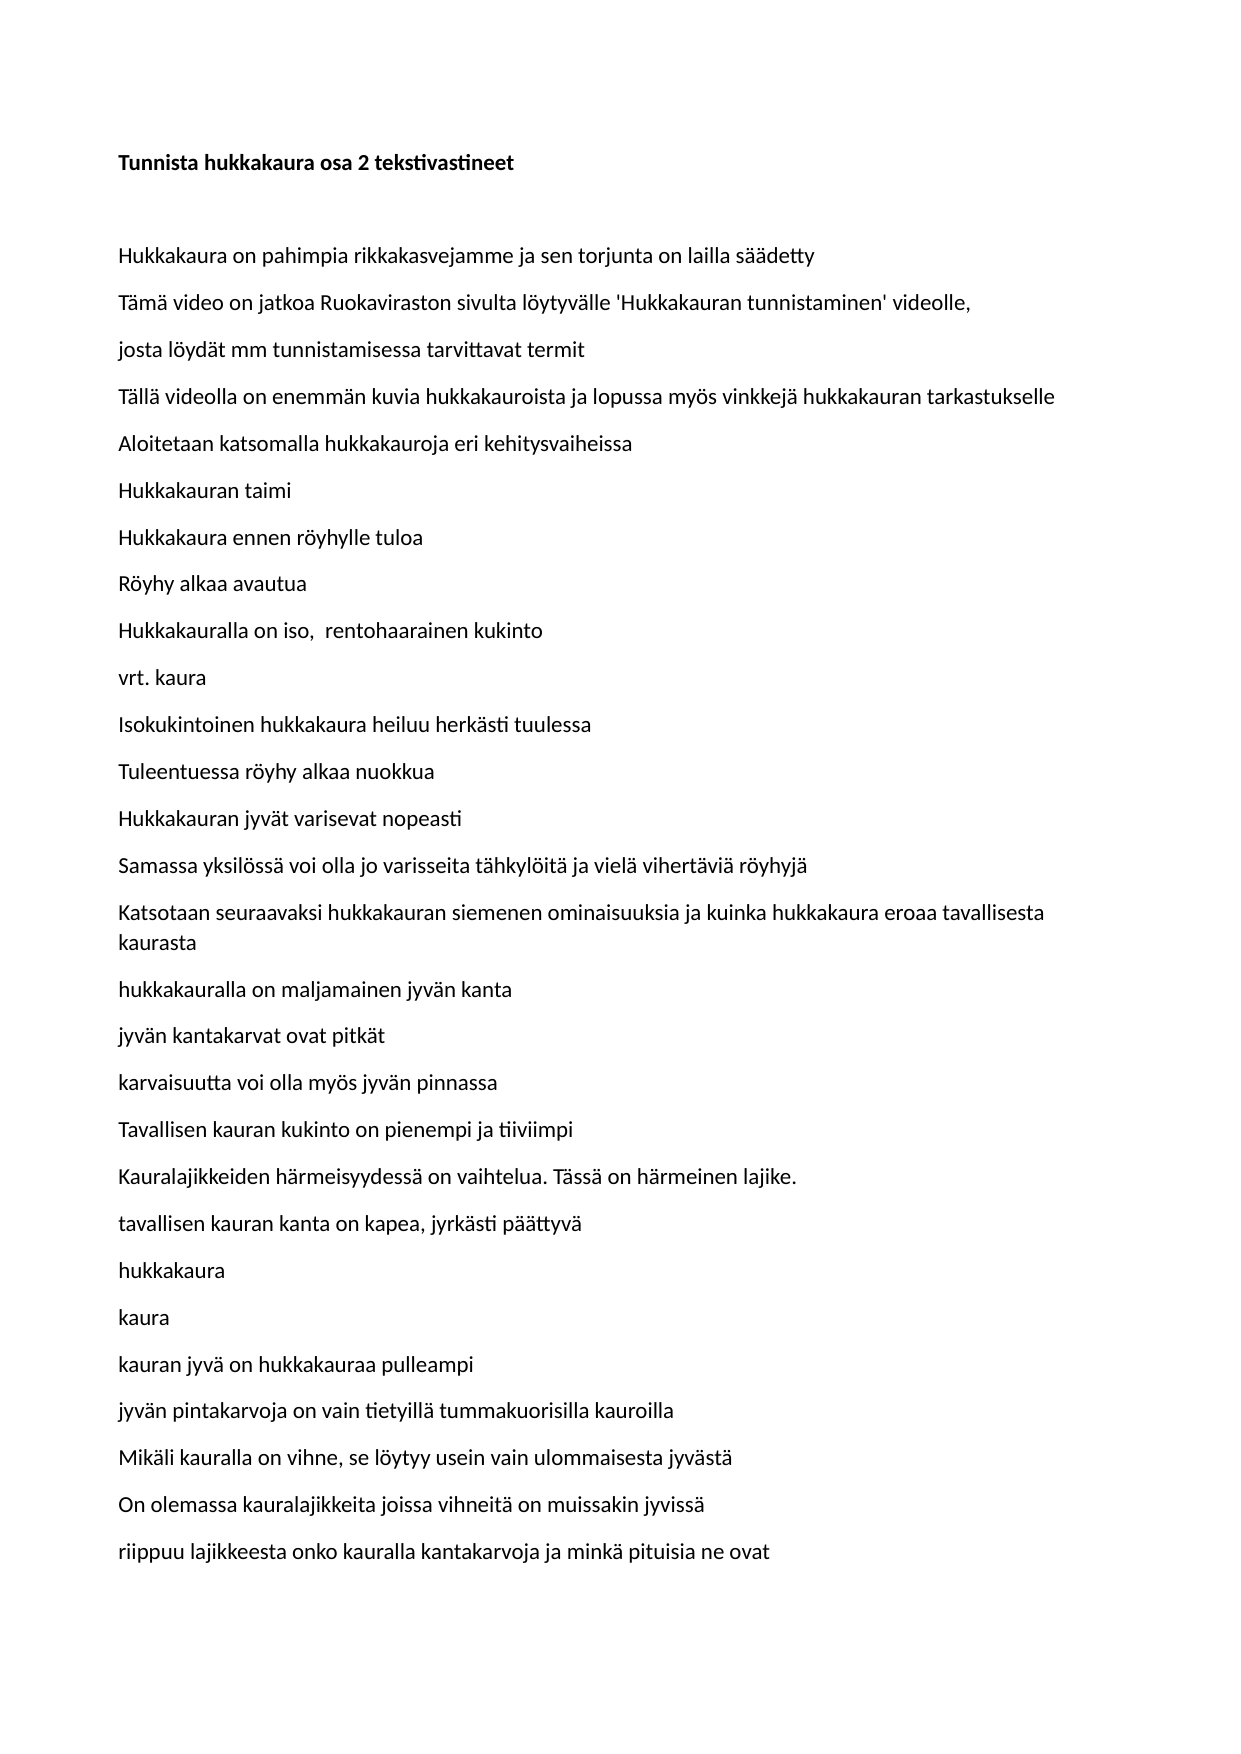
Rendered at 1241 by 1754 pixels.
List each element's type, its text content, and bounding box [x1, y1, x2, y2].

text Tuleentuessa röyhy alkaa nuokkua [118, 757, 1122, 785]
text Hukkakauralla on iso, rentohaarainen kukinto [118, 616, 1122, 644]
text Tämä video on jatkoa Ruokaviraston sivulta löytyvälle 'Hukkakauran tunnistaminen' videolle, [118, 288, 1122, 316]
text Isokukintoinen hukkakaura heiluu herkästi tuulessa [118, 710, 1122, 738]
text Samassa yksilössä voi olla jo varisseita tähkylöitä ja vielä vihertäviä röyhyjä [118, 851, 1122, 879]
text riippuu lajikkeesta onko kauralla kantakarvoja ja minkä pituisia ne ovat [118, 1537, 1122, 1565]
text hukkakaura [118, 1256, 1122, 1284]
text kaura [118, 1303, 1122, 1331]
text Katsotaan seuraavaksi hukkakauran siemenen ominaisuuksia ja kuinka hukkakaura eroaa tavallisesta kaurasta [118, 898, 1122, 956]
text Hukkakaura ennen röyhylle tuloa [118, 523, 1122, 551]
text Tällä videolla on enemmän kuvia hukkakauroista ja lopussa myös vinkkejä hukkakauran tarkastukselle [118, 382, 1122, 410]
text Röyhy alkaa avautua [118, 569, 1122, 597]
text josta löydät mm tunnistamisessa tarvittavat termit [118, 335, 1122, 363]
text tavallisen kauran kanta on kapea, jyrkästi päättyvä [118, 1209, 1122, 1237]
text Kauralajikkeiden härmeisyydessä on vaihtelua. Tässä on härmeinen lajike. [118, 1162, 1122, 1190]
text Hukkakaura on pahimpia rikkakasvejamme ja sen torjunta on lailla säädetty [118, 241, 1122, 269]
text kauran jyvä on hukkakauraa pulleampi [118, 1350, 1122, 1378]
text Tunnista hukkakaura osa 2 tekstivastineet [118, 148, 1122, 176]
text Aloitetaan katsomalla hukkakauroja eri kehitysvaiheissa [118, 429, 1122, 457]
text vrt. kaura [118, 663, 1122, 691]
text Mikäli kauralla on vihne, se löytyy usein vain ulommaisesta jyvästä [118, 1443, 1122, 1471]
text Hukkakauran taimi [118, 476, 1122, 504]
text hukkakauralla on maljamainen jyvän kanta [118, 975, 1122, 1003]
text Hukkakauran jyvät varisevat nopeasti [118, 804, 1122, 832]
text karvaisuutta voi olla myös jyvän pinnassa [118, 1068, 1122, 1096]
text jyvän kantakarvat ovat pitkät [118, 1022, 1122, 1049]
text jyvän pintakarvoja on vain tietyillä tummakuorisilla kauroilla [118, 1397, 1122, 1424]
text On olemassa kauralajikkeita joissa vihneitä on muissakin jyvissä [118, 1490, 1122, 1518]
text Tavallisen kauran kukinto on pienempi ja tiiviimpi [118, 1115, 1122, 1143]
